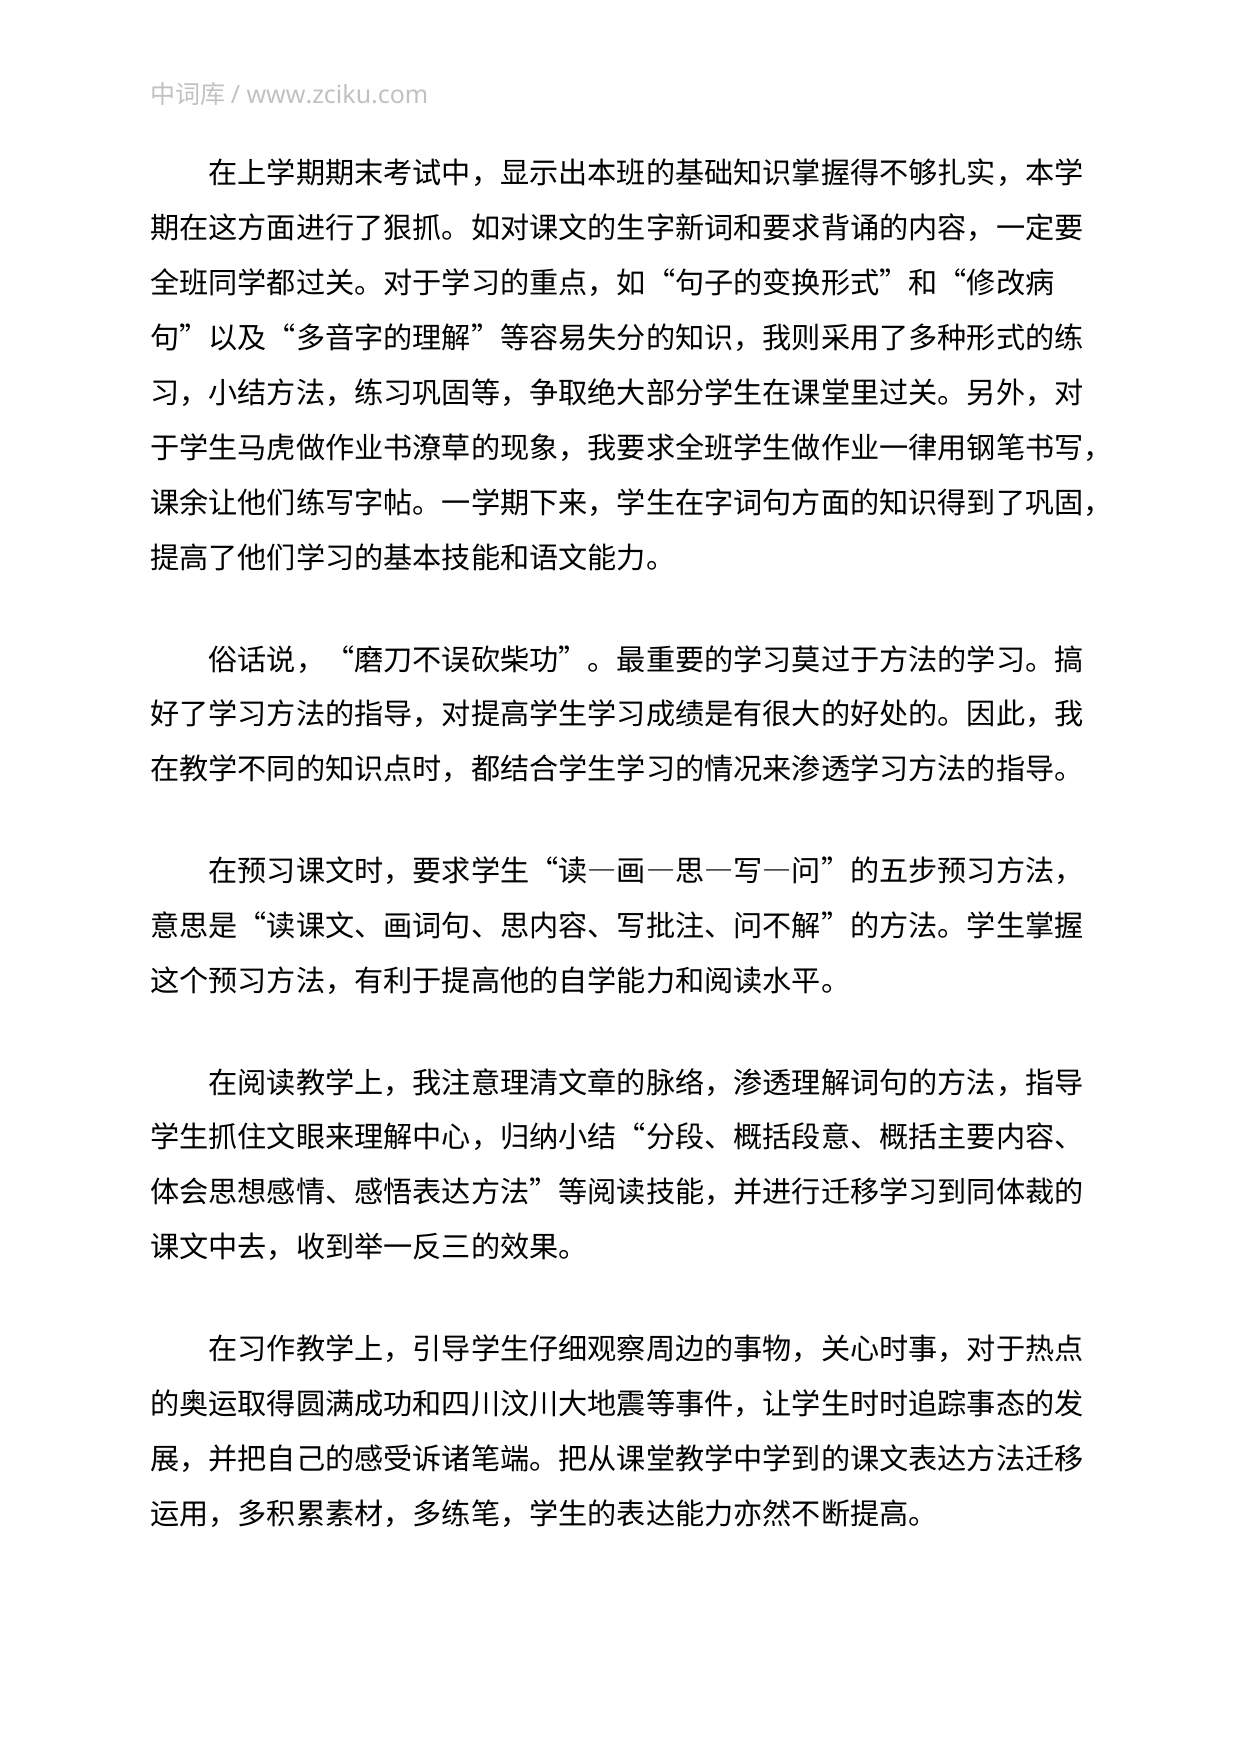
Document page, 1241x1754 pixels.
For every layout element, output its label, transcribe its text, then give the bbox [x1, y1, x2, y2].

text 俗话说，“磨刀不误砍柴功”。最重要的学习莫过于方法的学习。搞好了学习方法的指导，对提高学生学习成绩是有很大的好处的。因此，我在教学不同的知识点时，都结合学生学习的情况来渗透学习方法的指导。 [150, 636, 1090, 788]
text 在上学期期末考试中，显示出本班的基础知识掌握得不够扎实，本学期在这方面进行了狠抓。如对课文的生字新词和要求背诵的内容，一定要全班同学都过关。对于学习的重点，如“句子的变换形式”和“修改病句”以及“多音字的理解”等容易失分的知识，我则采用了多种形式的练习，小结方法，练习巩固等，争取绝大部分学生在课堂里过关。另外，对于学生马虎做作业书潦草的现象，我要求全班学生做作业一律用钢笔书写，课余让他们练写字帖。一学期下来，学生在字词句方面的知识得到了巩固，提高了他们学习的基本技能和语文能力。 [150, 150, 1090, 577]
text 在阅读教学上，我注意理清文章的脉络，渗透理解词句的方法，指导学生抓住文眼来理解中心，归纳小结“分段、概括段意、概括主要内容、体会思想感情、感悟表达方法”等阅读技能，并进行迁移学习到同体裁的课文中去，收到举一反三的效果。 [150, 1059, 1090, 1266]
text 在习作教学上，引导学生仔细观察周边的事物，关心时事，对于热点的奥运取得圆满成功和四川汶川大地震等事件，让学生时时追踪事态的发展，并把自己的感受诉诸笔端。把从课堂教学中学到的课文表达方法迁移运用，多积累素材，多练笔，学生的表达能力亦然不断提高。 [150, 1326, 1090, 1533]
text 在预习课文时，要求学生“读—画—思—写—问”的五步预习方法，意思是“读课文、画词句、思内容、写批注、问不解”的方法。学生掌握这个预习方法，有利于提高他的自学能力和阅读水平。 [150, 848, 1090, 1000]
